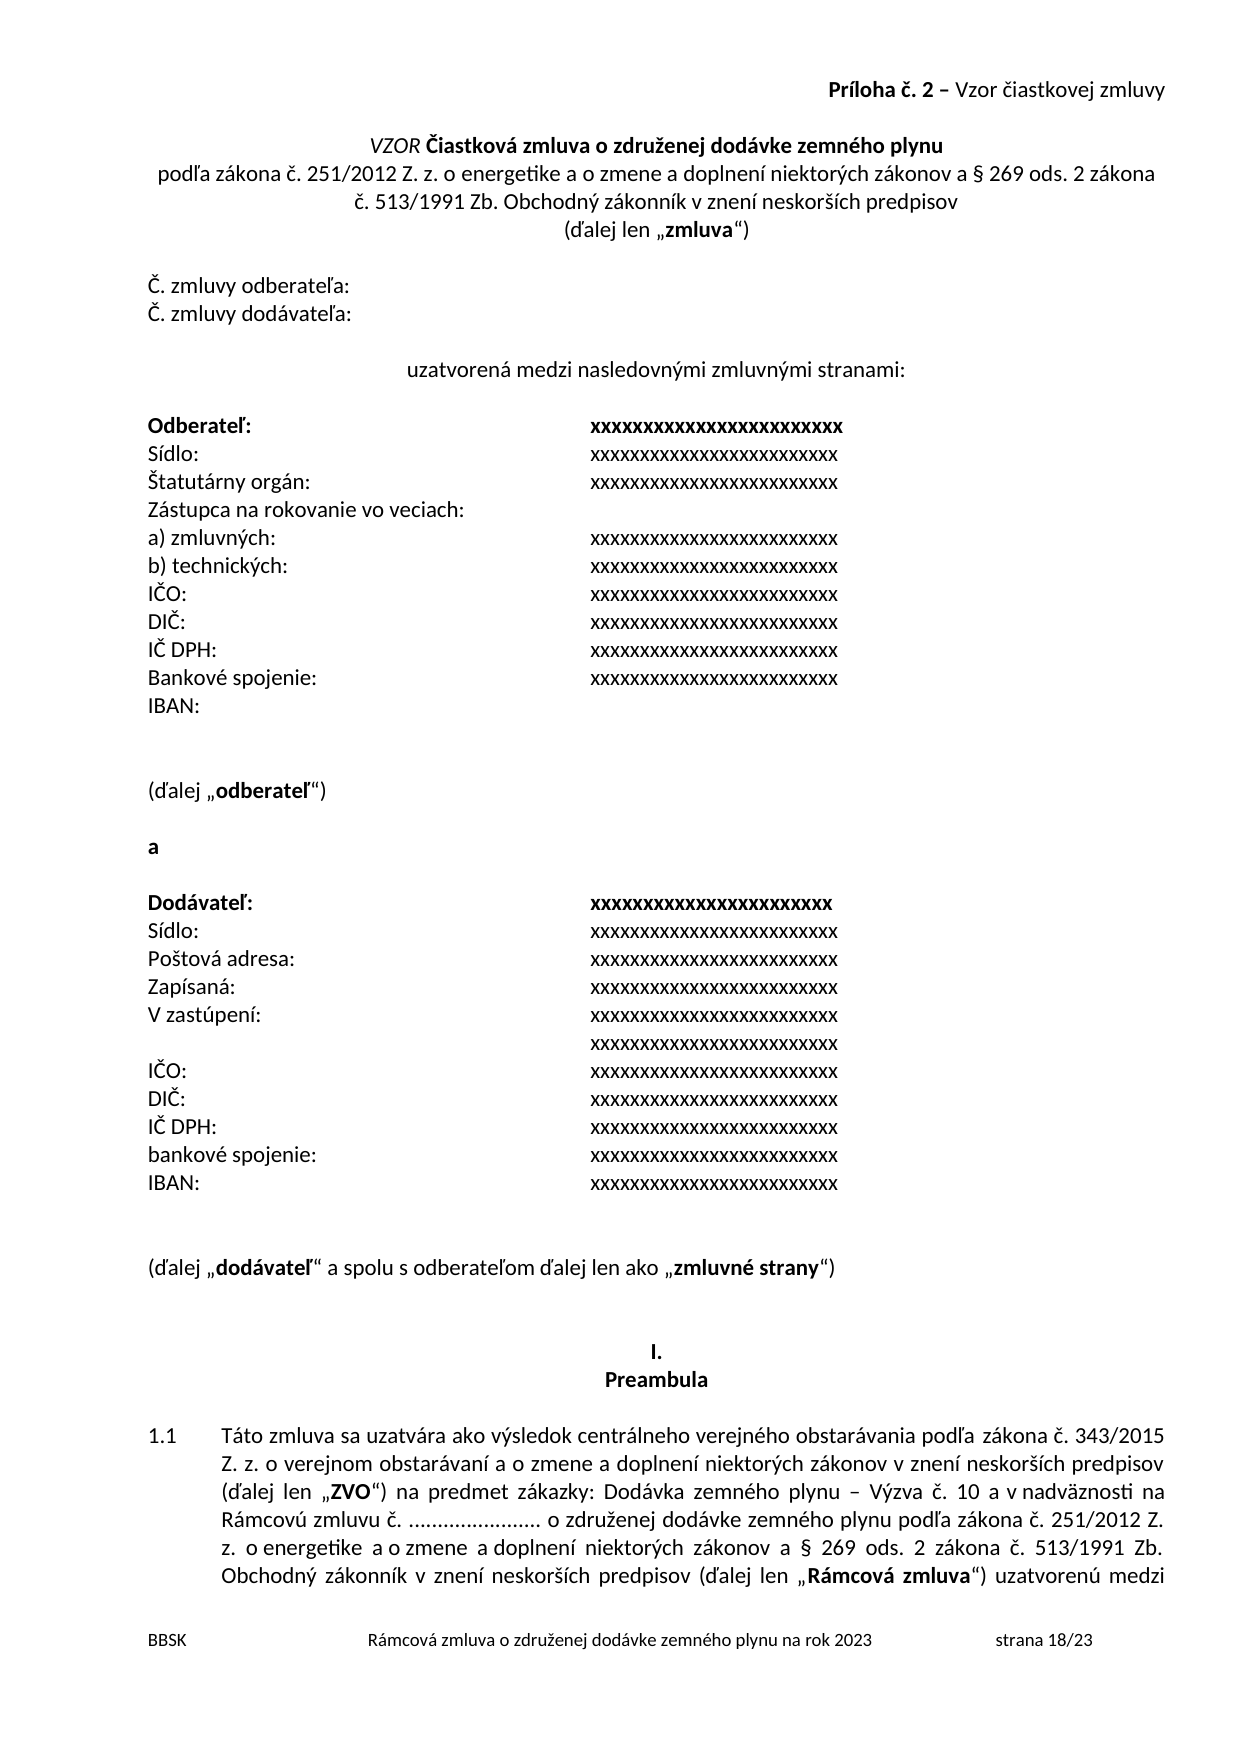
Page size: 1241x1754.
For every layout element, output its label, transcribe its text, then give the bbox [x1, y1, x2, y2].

text Zástupca na rokovanie vo veciach: [148, 495, 1165, 523]
text IČ DPH: xxxxxxxxxxxxxxxxxxxxxxxxx [148, 635, 1165, 663]
text Bankové spojenie: xxxxxxxxxxxxxxxxxxxxxxxxx [148, 663, 1165, 691]
text Štatutárny orgán: xxxxxxxxxxxxxxxxxxxxxxxxx [148, 467, 1165, 495]
text IČ DPH: xxxxxxxxxxxxxxxxxxxxxxxxx [148, 1112, 1165, 1141]
text Č. zmluvy dodávateľa: [148, 299, 1165, 327]
text Dodávateľ: xxxxxxxxxxxxxxxxxxxxxxx [148, 888, 1165, 916]
text bankové spojenie: xxxxxxxxxxxxxxxxxxxxxxxxx [148, 1141, 1165, 1168]
text Poštová adresa: xxxxxxxxxxxxxxxxxxxxxxxxx [148, 944, 1165, 972]
text uzatvorená medzi nasledovnými zmluvnými stranami: [148, 355, 1165, 383]
text (ďalej len „zmluva“) [148, 215, 1165, 243]
text DIČ: xxxxxxxxxxxxxxxxxxxxxxxxx [148, 607, 1165, 635]
text Sídlo: xxxxxxxxxxxxxxxxxxxxxxxxx [148, 916, 1165, 944]
text I. [148, 1337, 1165, 1365]
text a) zmluvných: xxxxxxxxxxxxxxxxxxxxxxxxx [148, 523, 1165, 551]
text (ďalej „dodávateľ“ a spolu s odberateľom ďalej len ako „zmluvné strany“) [148, 1253, 1165, 1281]
text a [148, 832, 1165, 860]
text VZOR Čiastková zmluva o združenej dodávke zemného plynu [148, 131, 1165, 159]
text Zapísaná: xxxxxxxxxxxxxxxxxxxxxxxxx [148, 972, 1165, 1000]
text b) technických: xxxxxxxxxxxxxxxxxxxxxxxxx [148, 551, 1165, 579]
text IČO: xxxxxxxxxxxxxxxxxxxxxxxxx [148, 1056, 1165, 1084]
text IBAN: [148, 691, 1165, 719]
text IBAN: xxxxxxxxxxxxxxxxxxxxxxxxx [148, 1168, 1165, 1197]
text Preambula [148, 1365, 1165, 1393]
text (ďalej „odberateľ“) [148, 776, 1165, 804]
text Odberateľ: xxxxxxxxxxxxxxxxxxxxxxxx [148, 411, 1165, 439]
text xxxxxxxxxxxxxxxxxxxxxxxxx [148, 1028, 1165, 1056]
text Príloha č. 2 – Vzor čiastkovej zmluvy [148, 75, 1165, 103]
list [148, 1421, 1165, 1589]
text IČO: xxxxxxxxxxxxxxxxxxxxxxxxx [148, 579, 1165, 607]
text Č. zmluvy odberateľa: [148, 271, 1165, 299]
text V zastúpení: xxxxxxxxxxxxxxxxxxxxxxxxx [148, 1000, 1165, 1028]
text podľa zákona č. 251/2012 Z. z. o energetike a o zmene a doplnení niektorých zákonov a § 269 ods. 2 zákona č. 513/1991 Zb. Obchodný zákonník v znení neskorších predpisov [148, 159, 1165, 215]
text DIČ: xxxxxxxxxxxxxxxxxxxxxxxxx [148, 1084, 1165, 1112]
text Sídlo: xxxxxxxxxxxxxxxxxxxxxxxxx [148, 439, 1165, 467]
